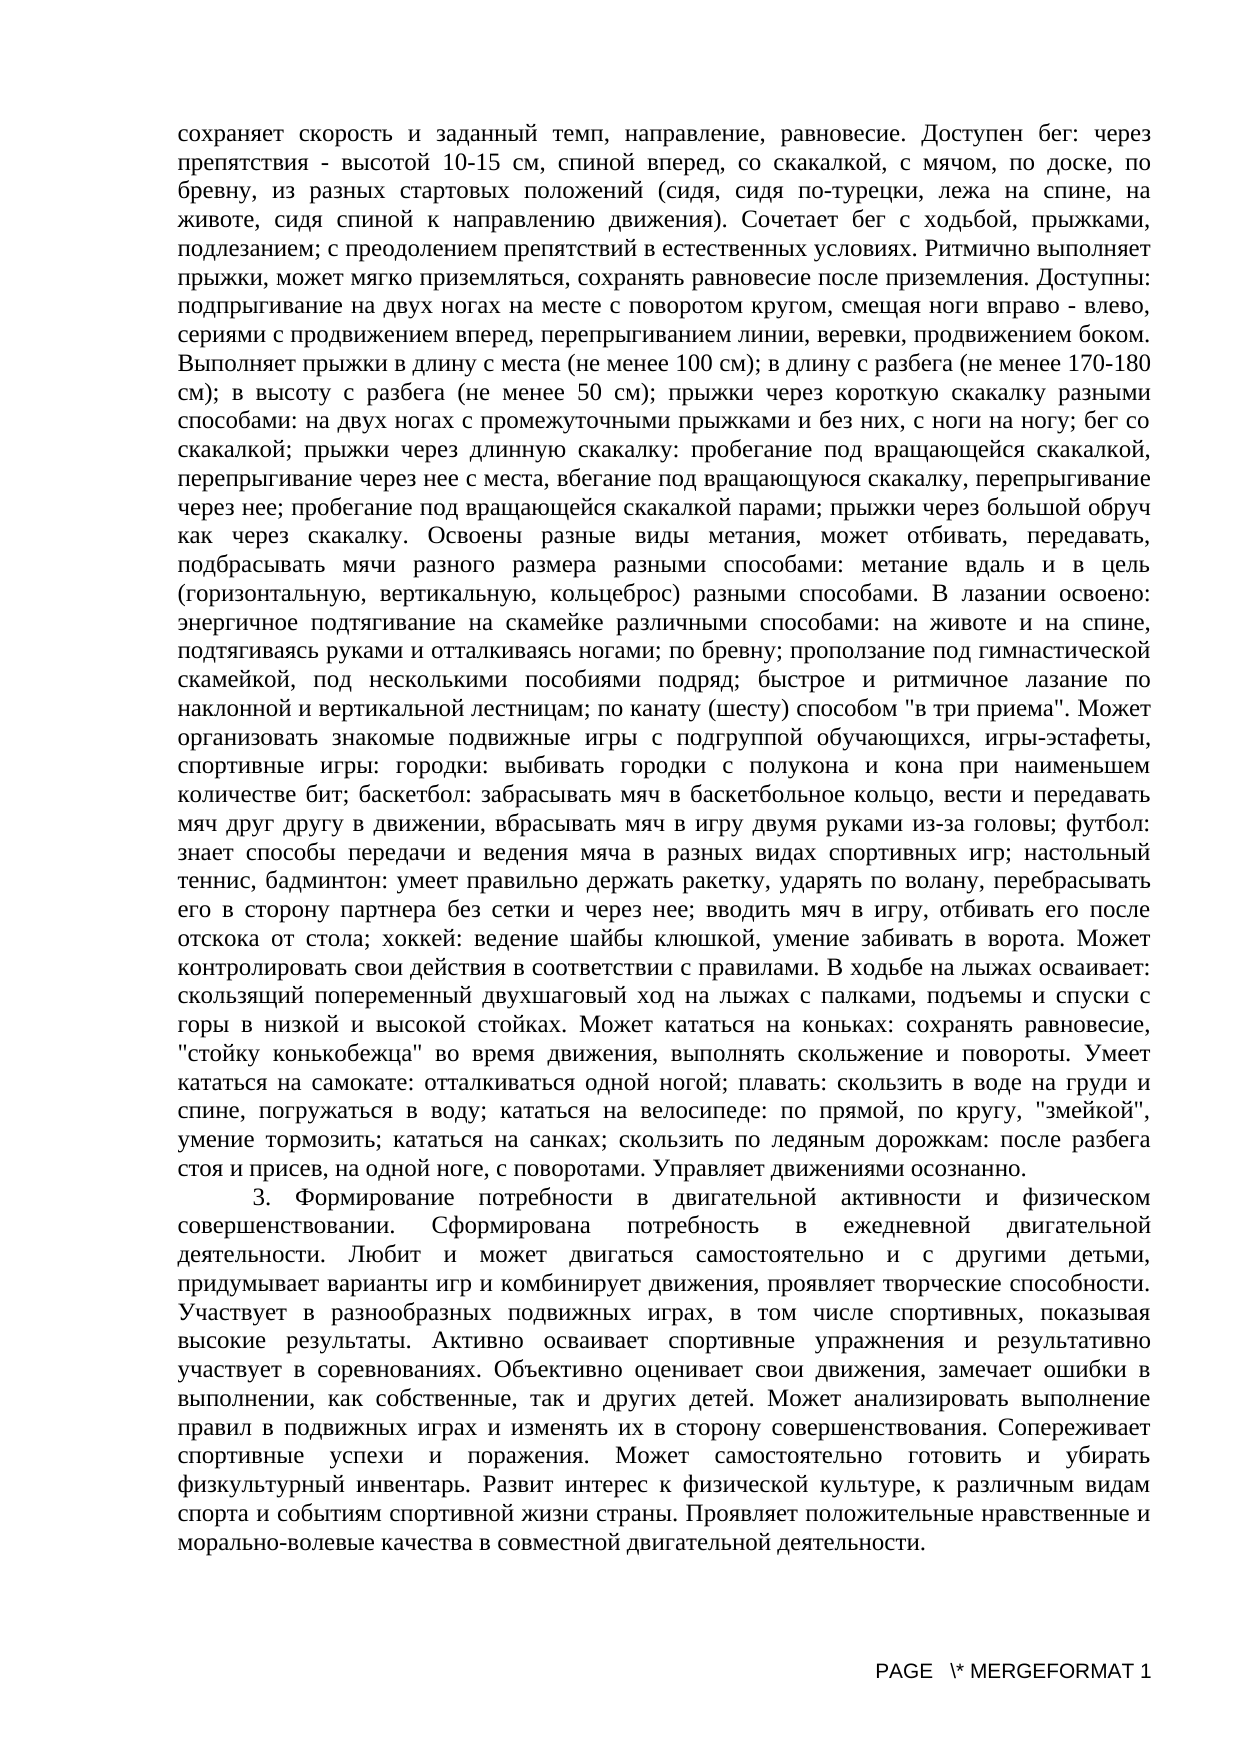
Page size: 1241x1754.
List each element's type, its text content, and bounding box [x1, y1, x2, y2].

text 3. Формирование потребности в двигательной активности и физическом совершенствовании. Сформирована потребность в ежедневной двигательной деятельности. Любит и может двигаться самостоятельно и с другими детьми, придумывает варианты игр и комбинирует движения, проявляет творческие способности. Участвует в разнообразных подвижных играх, в том числе спортивных, показывая высокие результаты. Активно осваивает спортивные упражнения и результативно участвует в соревнованиях. Объективно оценивает свои движения, замечает ошибки в выполнении, как собственные, так и других детей. Может анализировать выполнение правил в подвижных играх и изменять их в сторону совершенствования. Сопереживает спортивные успехи и поражения. Может самостоятельно готовить и убирать физкультурный инвентарь. Развит интерес к физической культуре, к различным видам спорта и событиям спортивной жизни страны. Проявляет положительные нравственные и морально-волевые качества в совместной двигательной деятельности. [177, 1182, 1152, 1556]
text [177, 118, 1152, 1182]
